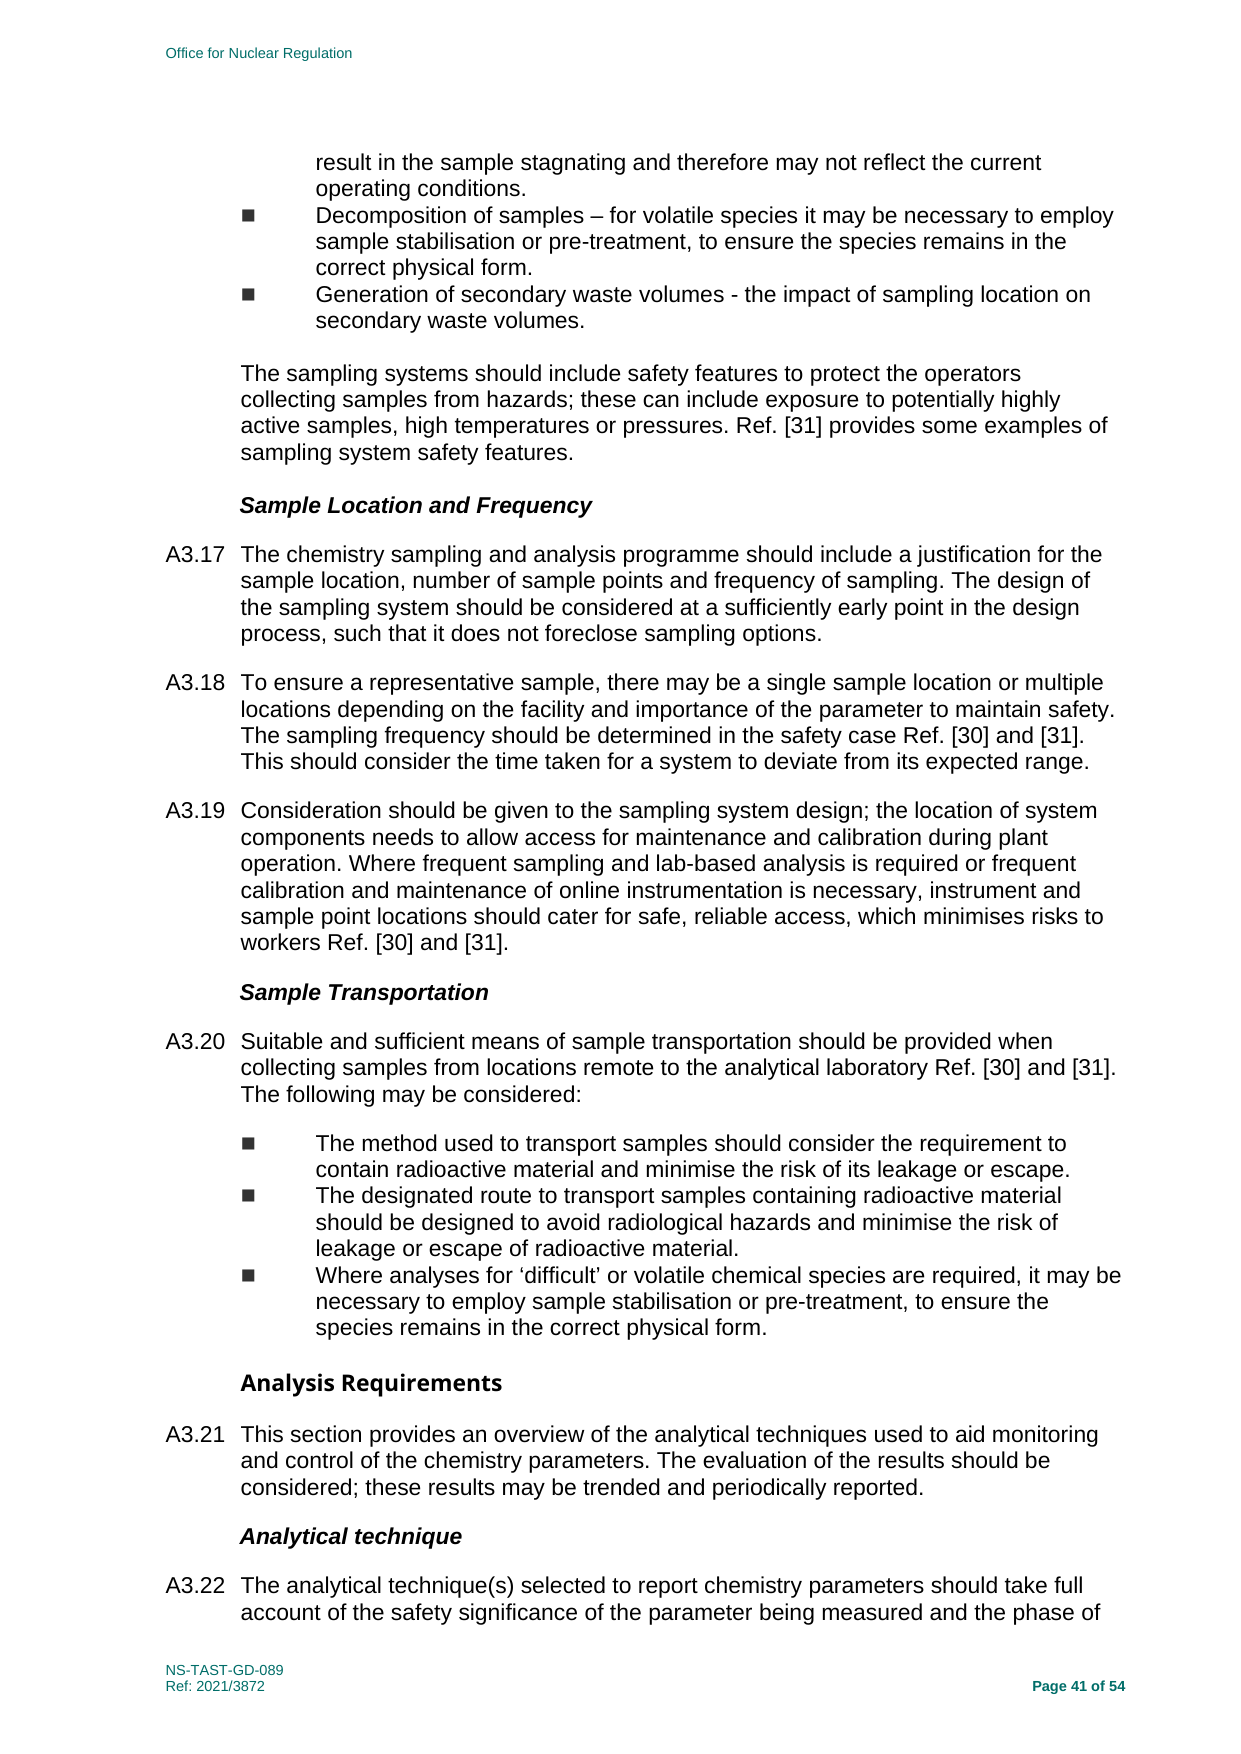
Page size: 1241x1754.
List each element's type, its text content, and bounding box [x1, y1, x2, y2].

text Generation of secondary waste volumes - the impact of sampling location on secondary waste volumes. [240, 281, 1122, 333]
list The sampling systems should include safety features to protect the operators collecting samples from hazards; these can include exposure to potentially highly active samples, high temperatures or pressures. Ref. [31] provides some examples of sampling system safety features. [240, 360, 1122, 465]
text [240, 149, 1122, 202]
text Where analyses for ‘difficult’ or volatile chemical species are required, it may be necessary to employ sample stabilisation or pre-treatment, to ensure the species remains in the correct physical form. [240, 1262, 1122, 1341]
text This section provides an overview of the analytical techniques used to aid monitoring and control of the chemistry parameters. The evaluation of the results should be considered; these results may be trended and periodically reported. [165, 1421, 1122, 1500]
subtitle Sample Transportation [239, 978, 1122, 1005]
text The designated route to transport samples containing radioactive material should be designed to avoid radiological hazards and minimise the risk of leakage or escape of radioactive material. [240, 1182, 1122, 1262]
text The chemistry sampling and analysis programme should include a justification for the sample location, number of sample points and frequency of sampling. The design of the sampling system should be considered at a sufficiently early point in the design process, such that it does not foreclose sampling options. [165, 541, 1122, 646]
text Decomposition of samples – for volatile species it may be necessary to employ sample stabilisation or pre-treatment, to ensure the species remains in the correct physical form. [240, 202, 1122, 281]
text The method used to transport samples should consider the requirement to contain radioactive material and minimise the risk of its leakage or escape. [240, 1130, 1122, 1182]
text Suitable and sufficient means of sample transportation should be provided when collecting samples from locations remote to the analytical laboratory Ref. [30] and [31]. The following may be considered: [165, 1028, 1122, 1107]
subtitle Sample Location and Frequency [239, 492, 1122, 518]
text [165, 1572, 1122, 1625]
text To ensure a representative sample, there may be a single sample location or multiple locations depending on the facility and importance of the parameter to maintain safety. The sampling frequency should be determined in the safety case Ref. [30] and [31]. This should consider the time taken for a system to deviate from its expected range. [165, 669, 1122, 774]
subtitle Analysis Requirements [240, 1367, 1122, 1398]
subtitle Analytical technique [239, 1523, 1122, 1549]
text Consideration should be given to the sampling system design; the location of system components needs to allow access for maintenance and calibration during plant operation. Where frequent sampling and lab-based analysis is required or frequent calibration and maintenance of online instrumentation is necessary, instrument and sample point locations should cater for safe, reliable access, which minimises risks to workers Ref. [30] and [31]. [165, 797, 1122, 956]
